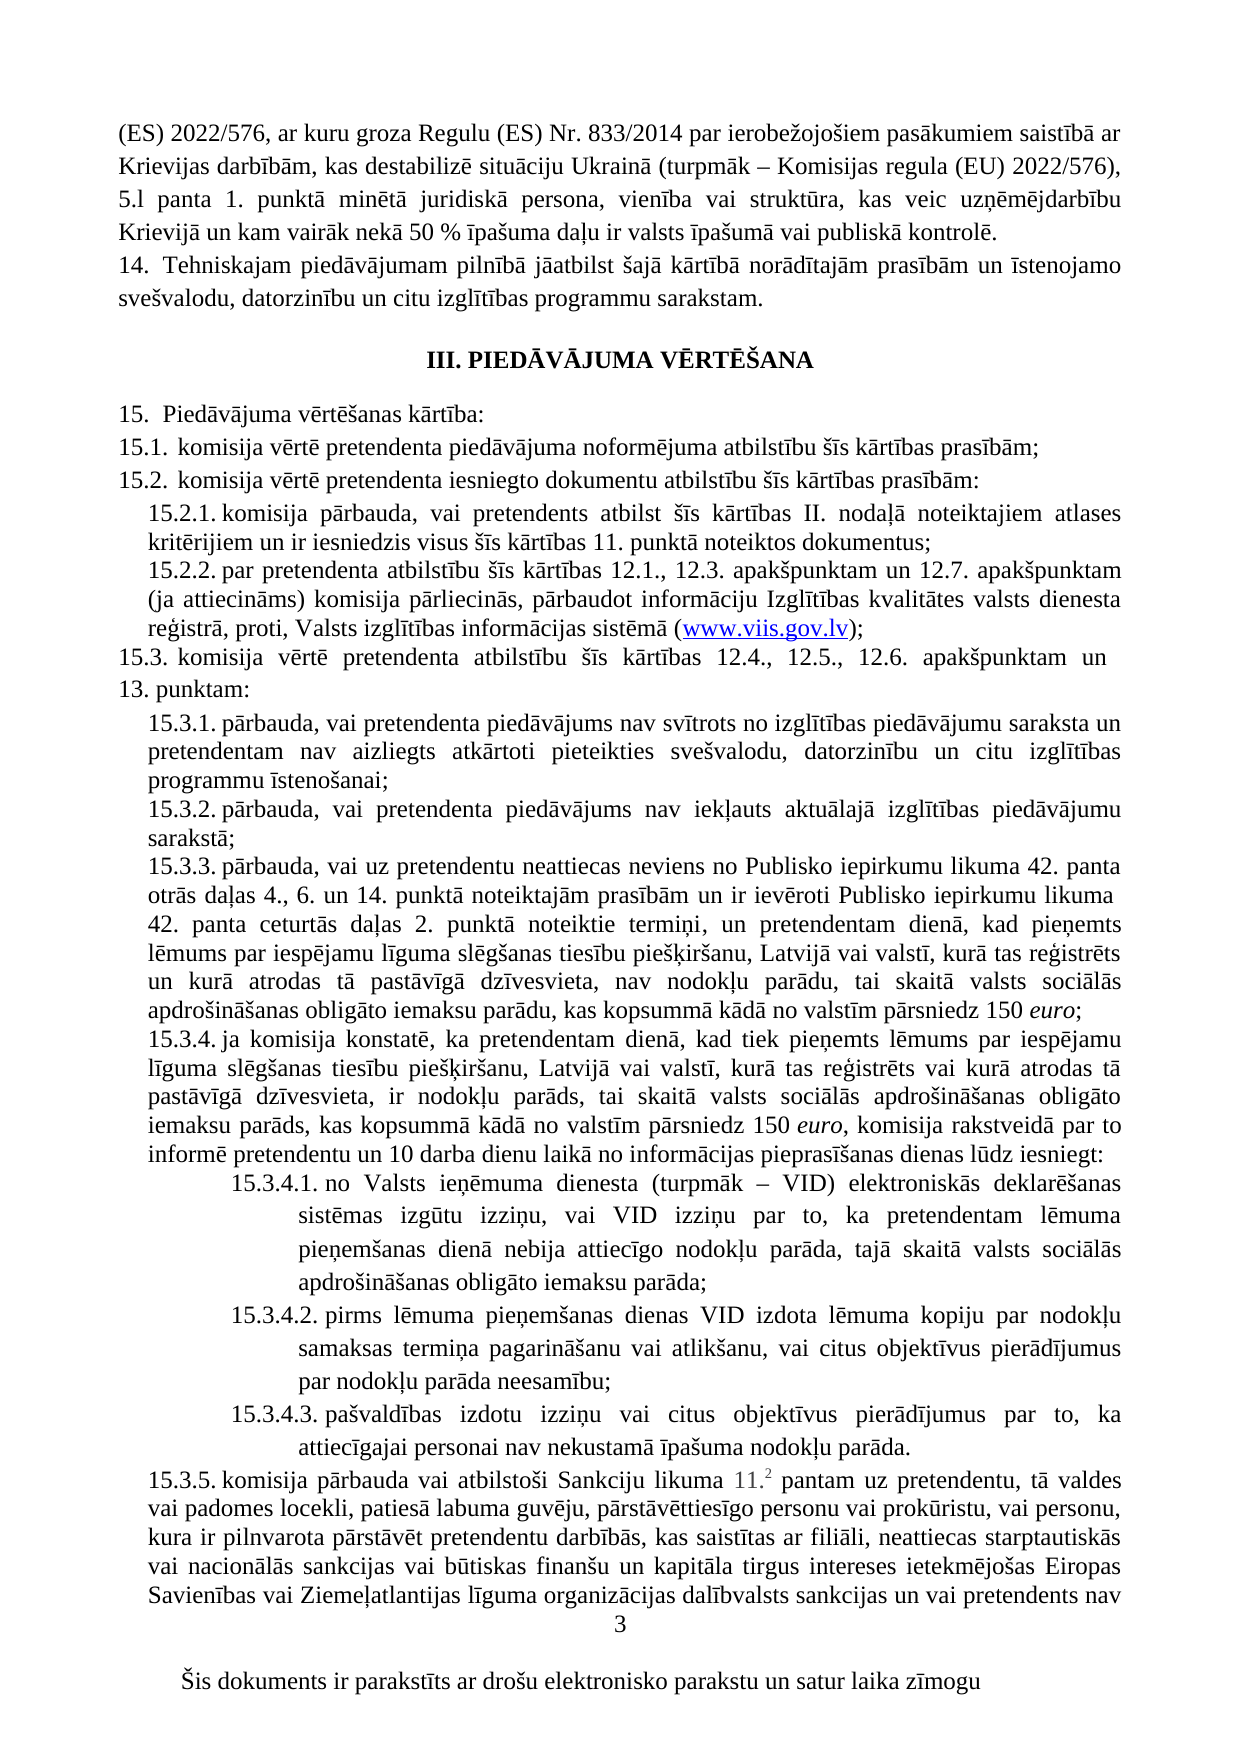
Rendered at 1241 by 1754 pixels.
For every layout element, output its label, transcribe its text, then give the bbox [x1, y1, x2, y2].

list Tehniskajam piedāvājumam pilnībā jāatbilst šajā kārtībā norādītajām prasībām un īstenojamo svešvalodu, datorzinību un citu izglītības programmu sarakstam. [118, 250, 1122, 312]
list Piedāvājuma vērtēšanas kārtība: [118, 399, 1122, 427]
list pārbauda, vai uz pretendentu neattiecas neviens no Publisko iepirkumu likuma 42. panta otrās daļas 4., 6. un 14. punktā noteiktajām prasībām un ir ievēroti Publisko iepirkumu likuma 42. panta ceturtās daļas 2. punktā noteiktie termiņi, un pretendentam dienā, kad pieņemts lēmums par iespējamu līguma slēgšanas tiesību piešķiršanu, Latvijā vai valstī, kurā tas reģistrēts un kurā atrodas tā pastāvīgā dzīvesvieta, nav nodokļu parādu, tai skaitā valsts sociālās apdrošināšanas obligāto iemaksu parādu, kas kopsummā kādā no valstīm pārsniedz 150 euro; [148, 851, 1122, 1024]
list komisija vērtē pretendenta iesniegto dokumentu atbilstību šīs kārtības prasībām: [118, 465, 1122, 493]
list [118, 118, 1122, 246]
list komisija pārbauda, vai pretendents atbilst šīs kārtības II. nodaļā noteiktajiem atlases kritērijiem un ir iesniedzis visus šīs kārtības 11. punktā noteiktos dokumentus; [148, 498, 1122, 555]
text III. Piedāvājuma vērtēšana [118, 345, 1122, 374]
list komisija vērtē pretendenta atbilstību šīs kārtības 12.4., 12.5., 12.6. apakšpunktam un 13. punktam: [118, 642, 1122, 703]
list ja komisija konstatē, ka pretendentam dienā, kad tiek pieņemts lēmums par iespējamu līguma slēgšanas tiesību piešķiršanu, Latvijā vai valstī, kurā tas reģistrēts vai kurā atrodas tā pastāvīgā dzīvesvieta, ir nodokļu parāds, tai skaitā valsts sociālās apdrošināšanas obligāto iemaksu parāds, kas kopsummā kādā no valstīm pārsniedz 150 euro, komisija rakstveidā par to informē pretendentu un 10 darba dienu laikā no informācijas pieprasīšanas dienas lūdz iesniegt: [148, 1024, 1122, 1168]
list par pretendenta atbilstību šīs kārtības 12.1., 12.3. apakšpunktam un 12.7. apakšpunktam (ja attiecināms) komisija pārliecinās, pārbaudot informāciju Izglītības kvalitātes valsts dienesta reģistrā, proti, Valsts izglītības informācijas sistēmā (www.viis.gov.lv); [148, 555, 1122, 642]
list pirms lēmuma pieņemšanas dienas VID izdota lēmuma kopiju par nodokļu samaksas termiņa pagarināšanu vai atlikšanu, vai citus objektīvus pierādījumus par nodokļu parāda neesamību; [231, 1300, 1122, 1394]
list no Valsts ieņēmuma dienesta (turpmāk – VID) elektroniskās deklarēšanas sistēmas izgūtu izziņu, vai VID izziņu par to, ka pretendentam lēmuma pieņemšanas dienā nebija attiecīgo nodokļu parāda, tajā skaitā valsts sociālās apdrošināšanas obligāto iemaksu parāda; [231, 1168, 1122, 1295]
list pašvaldības izdotu izziņu vai citus objektīvus pierādījumus par to, ka attiecīgajai personai nav nekustamā īpašuma nodokļu parāda. [231, 1399, 1122, 1461]
list pārbauda, vai pretendenta piedāvājums nav svītrots no izglītības piedāvājumu saraksta un pretendentam nav aizliegts atkārtoti pieteikties svešvalodu, datorzinību un citu izglītības programmu īstenošanai; [148, 708, 1122, 794]
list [148, 1465, 1122, 1608]
list pārbauda, vai pretendenta piedāvājums nav iekļauts aktuālajā izglītības piedāvājumu sarakstā; [148, 794, 1122, 851]
list komisija vērtē pretendenta piedāvājuma noformējuma atbilstību šīs kārtības prasībām; [118, 432, 1122, 461]
